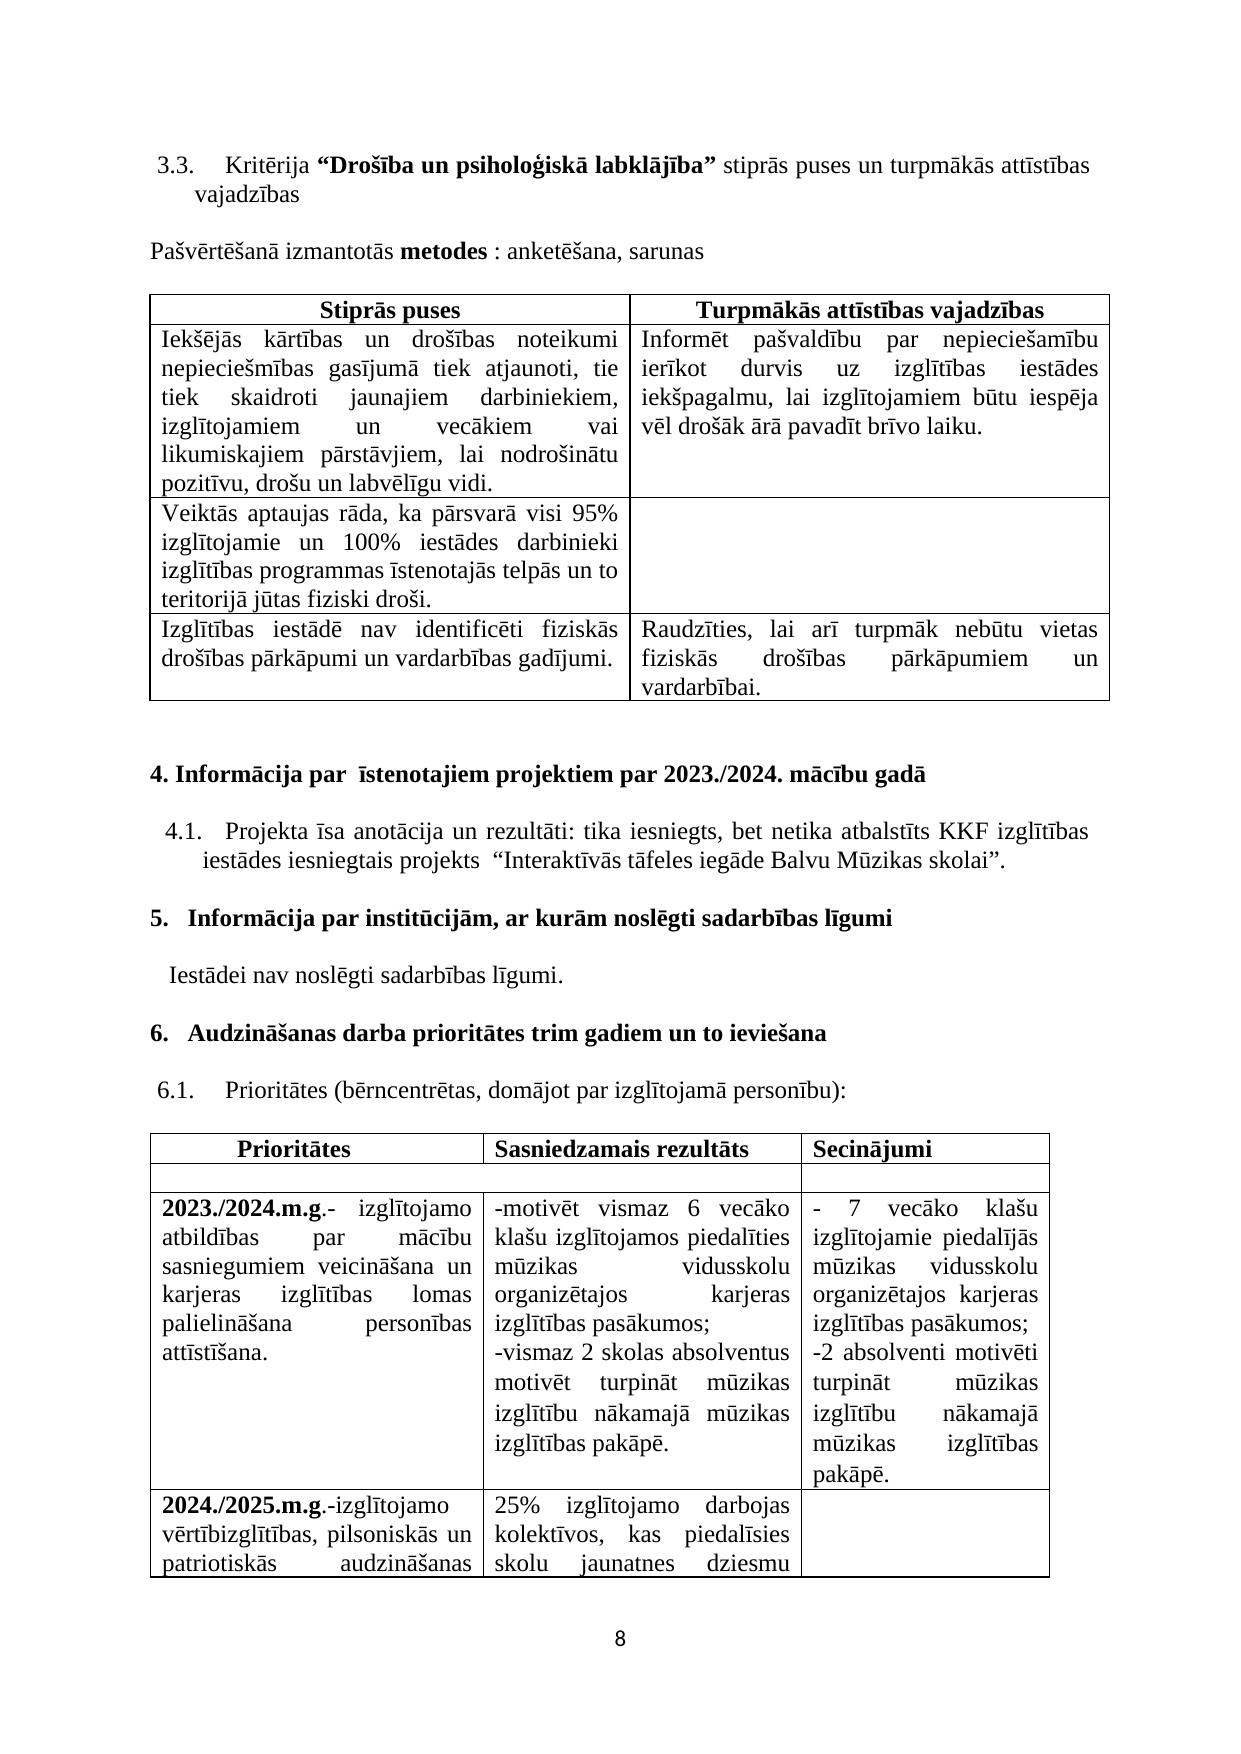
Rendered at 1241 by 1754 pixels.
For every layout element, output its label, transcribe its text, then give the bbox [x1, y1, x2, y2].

list Prioritātes (bērncentrētas, domājot par izglītojamā personību): [157, 1075, 1090, 1104]
table_header Turpmākās attīstības vajadzības [631, 295, 1109, 323]
table_cell 2023./2024.m.g.- izglītojamo atbildības par mācību sasniegumiem veicināšana un karjeras izglītības lomas palielināšana personības attīstīšana. [151, 1193, 483, 1489]
text Pašvērtēšanā izmantotās metodes : anketēšana, sarunas [150, 236, 1090, 265]
table_cell -motivēt vismaz 6 vecāko klašu izglītojamos piedalīties mūzikas vidusskolu organizētajos karjeras izglītības pasākumos; -vismaz 2 skolas absolventus motivēt turpināt mūzikas izglītību nākamajā mūzikas izglītības pakāpē. [484, 1193, 801, 1489]
table_cell - 7 vecāko klašu izglītojamie piedalījās mūzikas vidusskolu organizētajos karjeras izglītības pasākumos; -2 absolventi motivēti turpināt mūzikas izglītību nākamajā mūzikas izglītības pakāpē. [802, 1193, 1049, 1489]
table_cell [151, 1490, 483, 1576]
table_header Stiprās puses [151, 295, 629, 323]
table_cell Izglītības iestādē nav identificēti fiziskās drošības pārkāpumi un vardarbības gadījumi. [151, 614, 629, 700]
table_header Secinājumi [802, 1134, 1049, 1162]
list Informācija par institūcijām, ar kurām noslēgti sadarbības līgumi [150, 903, 1090, 931]
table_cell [484, 1490, 801, 1576]
table_cell [151, 1164, 801, 1192]
table_cell Raudzīties, lai arī turpmāk nebūtu vietas fiziskās drošības pārkāpumiem un vardarbībai. [631, 614, 1109, 700]
table_cell [802, 1490, 1049, 1576]
table_cell Informēt pašvaldību par nepieciešamību ierīkot durvis uz izglītības iestādes iekšpagalmu, lai izglītojamiem būtu iespēja vēl drošāk ārā pavadīt brīvo laiku. [631, 325, 1109, 497]
table_cell Iekšējās kārtības un drošības noteikumi nepieciešmības gasījumā tiek atjaunoti, tie tiek skaidroti jaunajiem darbiniekiem, izglītojamiem un vecākiem vai likumiskajiem pārstāvjiem, lai nodrošinātu pozitīvu, drošu un labvēlīgu vidi. [151, 325, 629, 497]
text Iestādei nav noslēgti sadarbības līgumi. [150, 960, 1090, 989]
text 4. Informācija par īstenotajiem projektiem par 2023./2024. mācību gadā [150, 759, 1090, 788]
table_header Prioritātes [151, 1134, 483, 1162]
list Projekta īsa anotācija un rezultāti: tika iesniegts, bet netika atbalstīts KKF izglītības iestādes iesniegtais projekts “Interaktīvās tāfeles iegāde Balvu Mūzikas skolai”. [165, 816, 1090, 874]
table_cell [802, 1164, 1049, 1192]
list Kritērija “Drošība un psiholoģiskā labklājība” stiprās puses un turpmākās attīstības vajadzības [157, 150, 1090, 207]
table_cell [631, 498, 1109, 613]
table_header Sasniedzamais rezultāts [484, 1134, 801, 1162]
list Audzināšanas darba prioritātes trim gadiem un to ieviešana [150, 1018, 1090, 1046]
table_cell Veiktās aptaujas rāda, ka pārsvarā visi 95% izglītojamie un 100% iestādes darbinieki izglītības programmas īstenotajās telpās un to teritorijā jūtas fiziski droši. [151, 498, 629, 613]
